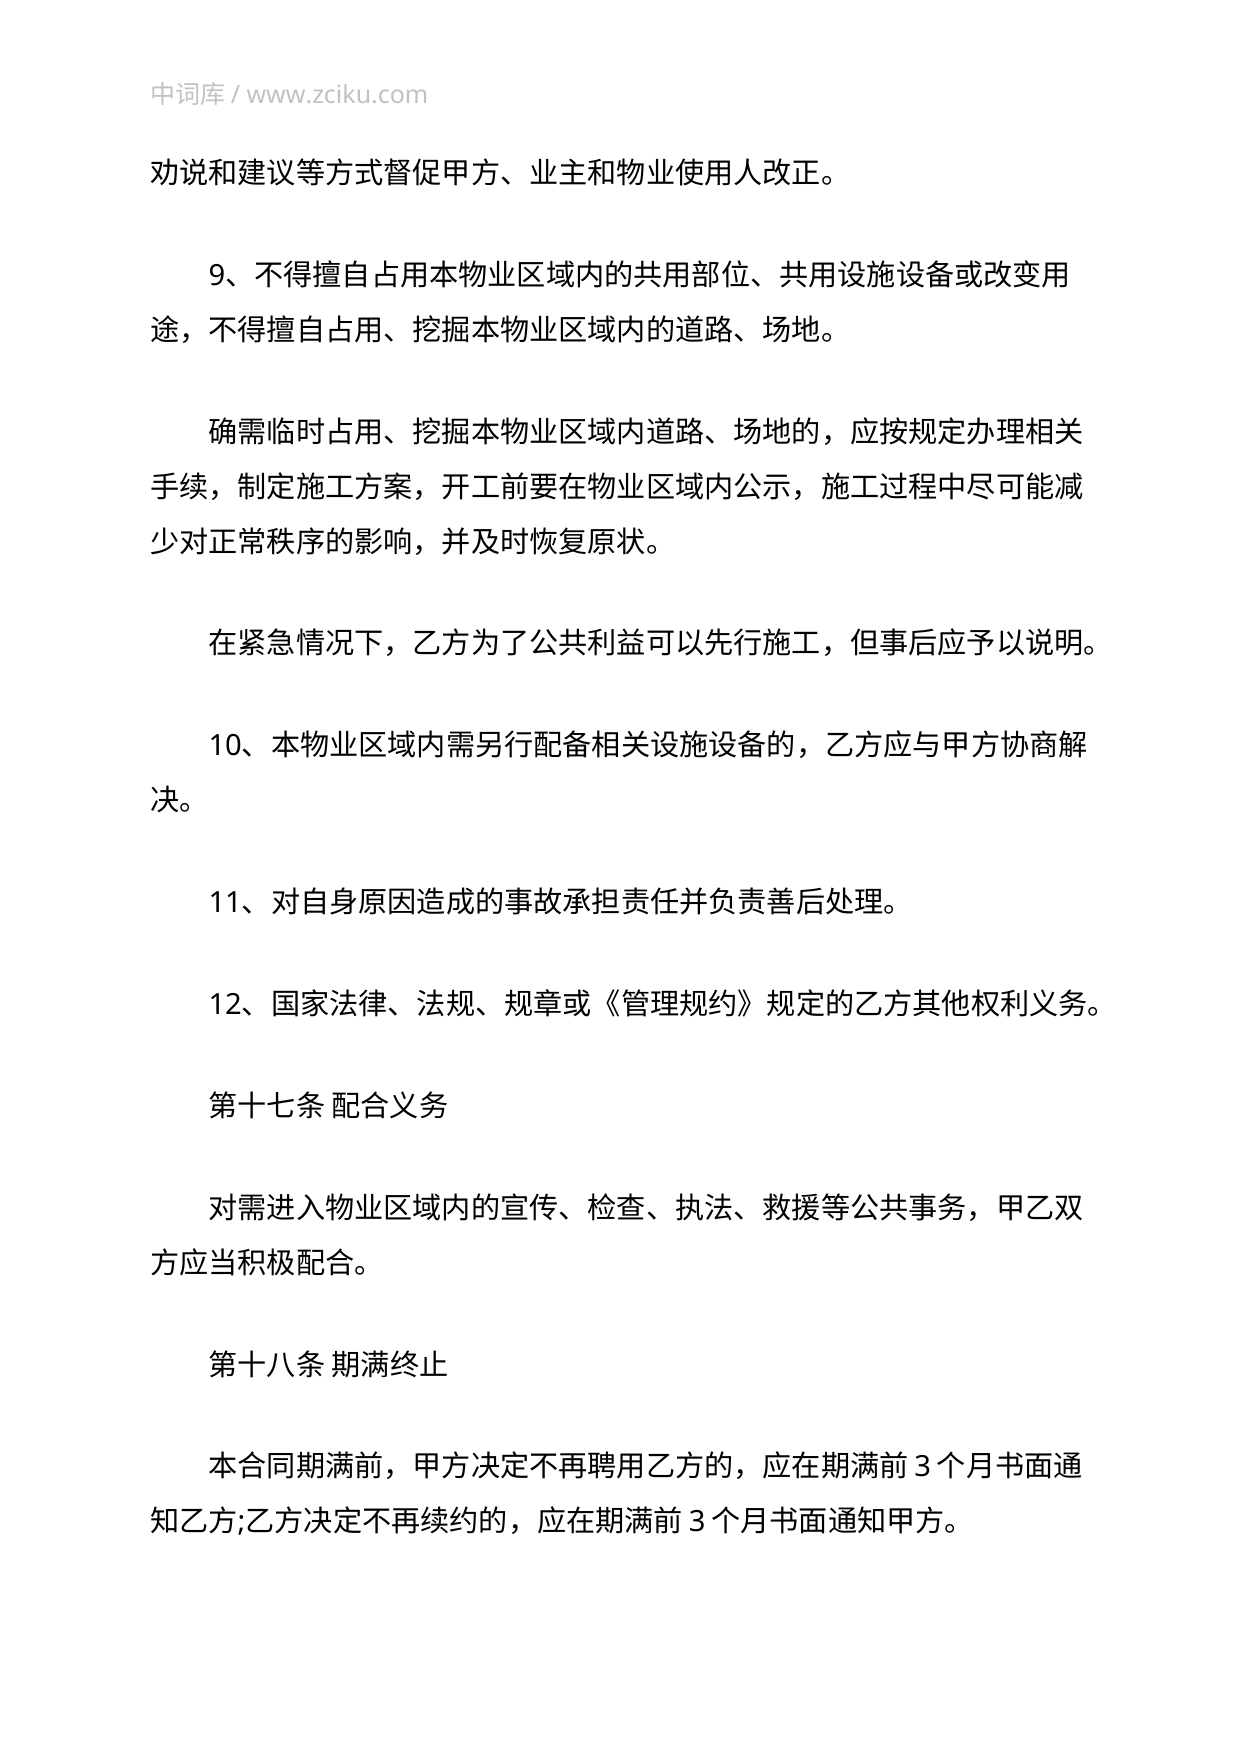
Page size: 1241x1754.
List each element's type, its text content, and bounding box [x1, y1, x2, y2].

text 第十七条 配合义务 [150, 1083, 1090, 1125]
text 本合同期满前，甲方决定不再聘用乙方的，应在期满前3个月书面通知乙方;乙方决定不再续约的，应在期满前3个月书面通知甲方。 [150, 1443, 1090, 1540]
text 11、对自身原因造成的事故承担责任并负责善后处理。 [150, 879, 1090, 921]
text 在紧急情况下，乙方为了公共利益可以先行施工，但事后应予以说明。 [150, 620, 1090, 662]
text 第十八条 期满终止 [150, 1341, 1090, 1383]
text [150, 150, 1090, 192]
text 12、国家法律、法规、规章或《管理规约》规定的乙方其他权利义务。 [150, 981, 1090, 1023]
text 10、本物业区域内需另行配备相关设施设备的，乙方应与甲方协商解决。 [150, 722, 1090, 819]
text 9、不得擅自占用本物业区域内的共用部位、共用设施设备或改变用途，不得擅自占用、挖掘本物业区域内的道路、场地。 [150, 252, 1090, 349]
text 对需进入物业区域内的宣传、检查、执法、救援等公共事务，甲乙双方应当积极配合。 [150, 1184, 1090, 1282]
text 确需临时占用、挖掘本物业区域内道路、场地的，应按规定办理相关手续，制定施工方案，开工前要在物业区域内公示，施工过程中尽可能减少对正常秩序的影响，并及时恢复原状。 [150, 408, 1090, 561]
